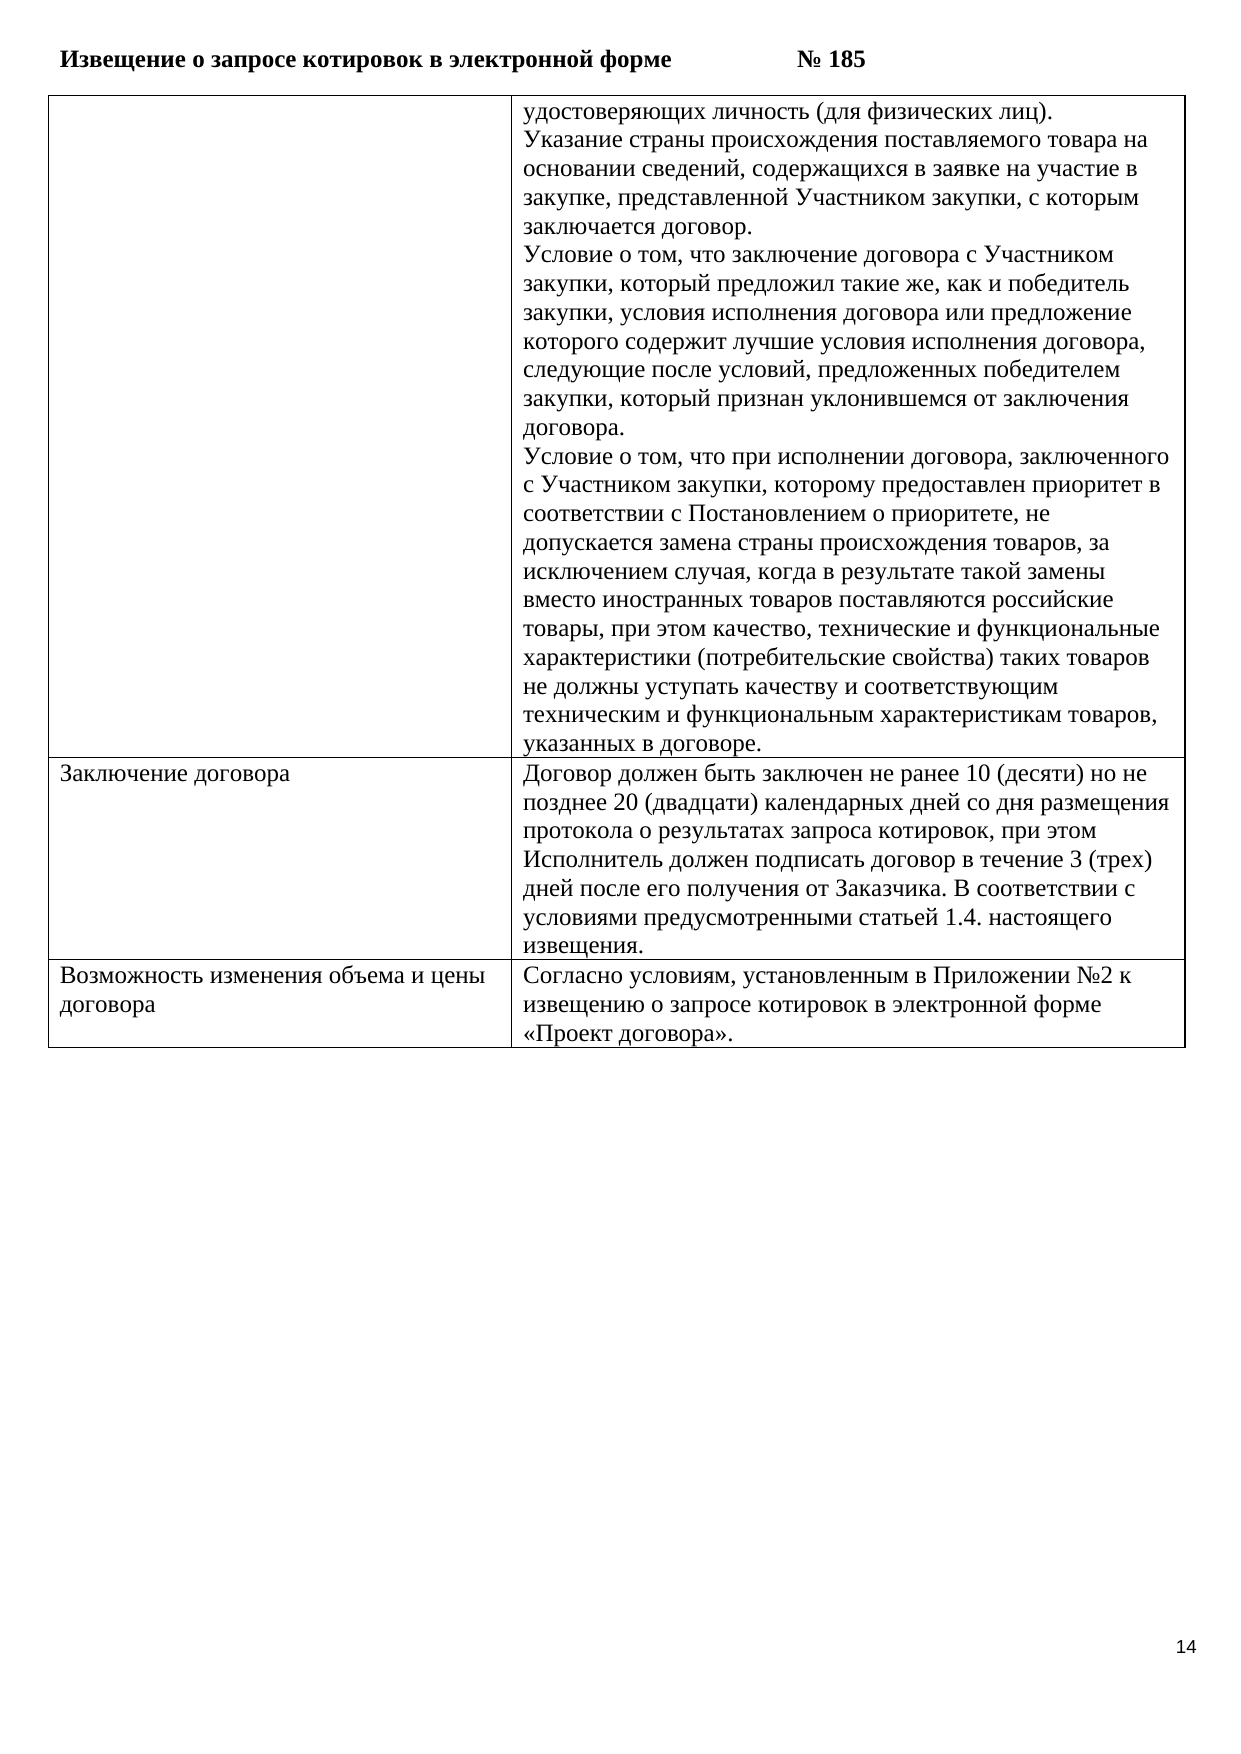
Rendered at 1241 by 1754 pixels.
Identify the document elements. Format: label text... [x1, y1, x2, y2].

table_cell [512, 96, 1184, 757]
table_cell Договор должен быть заключен не ранее 10 (десяти) но не позднее 20 (двадцати) календарных дней со дня размещения протокола о результатах запроса котировок, при этом Исполнитель должен подписать договор в течение 3 (трех) дней после его получения от Заказчика. В соответствии с условиями предусмотренными статьей 1.4. настоящего извещения. [512, 758, 1184, 959]
table_cell Согласно условиям, установленным в Приложении №2 к извещению о запросе котировок в электронной форме «Проект договора». [512, 960, 1184, 1047]
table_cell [49, 96, 511, 757]
table_cell Возможность изменения объема и цены договора [49, 960, 511, 1047]
table_cell Заключение договора [49, 758, 511, 959]
